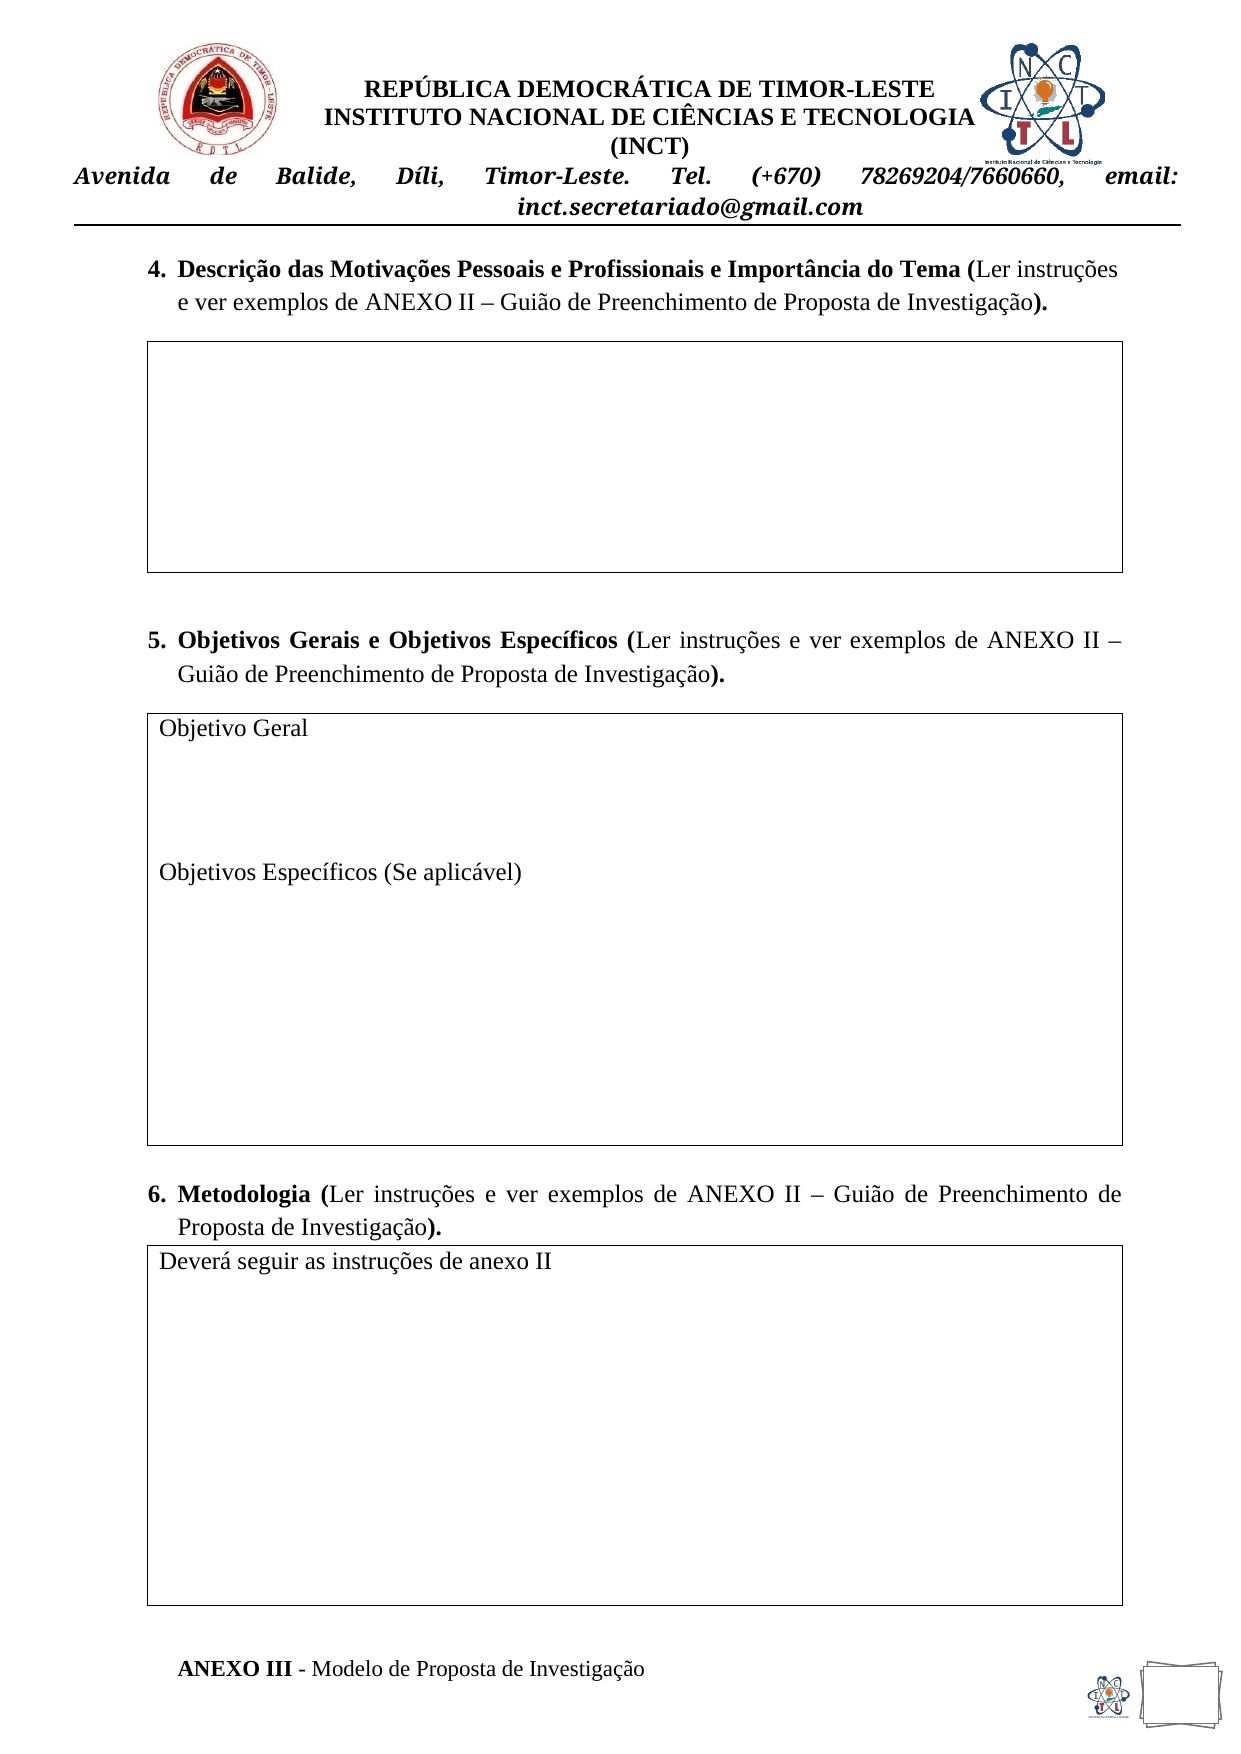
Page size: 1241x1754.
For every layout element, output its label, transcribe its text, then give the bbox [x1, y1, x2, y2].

picture [158, 43, 277, 155]
table_header [148, 342, 1122, 572]
picture [1087, 1676, 1130, 1718]
table_header Deverá seguir as instruções de anexo II [148, 1246, 1122, 1605]
picture [980, 43, 1105, 165]
list Metodologia (Ler instruções e ver exemplos de ANEXO II – Guião de Preenchimento de Proposta de Investigação). [148, 1179, 1122, 1241]
list Descrição das Motivações Pessoais e Profissionais e Importância do Tema (Ler instruções e ver exemplos de ANEXO II – Guião de Preenchimento de Proposta de Investigação). [148, 254, 1122, 315]
table_header Objetivo Geral Objetivos Específicos (Se aplicável) [148, 714, 1122, 1145]
list Objetivos Gerais e Objetivos Específicos (Ler instruções e ver exemplos de ANEXO II – Guião de Preenchimento de Proposta de Investigação). [148, 626, 1122, 687]
